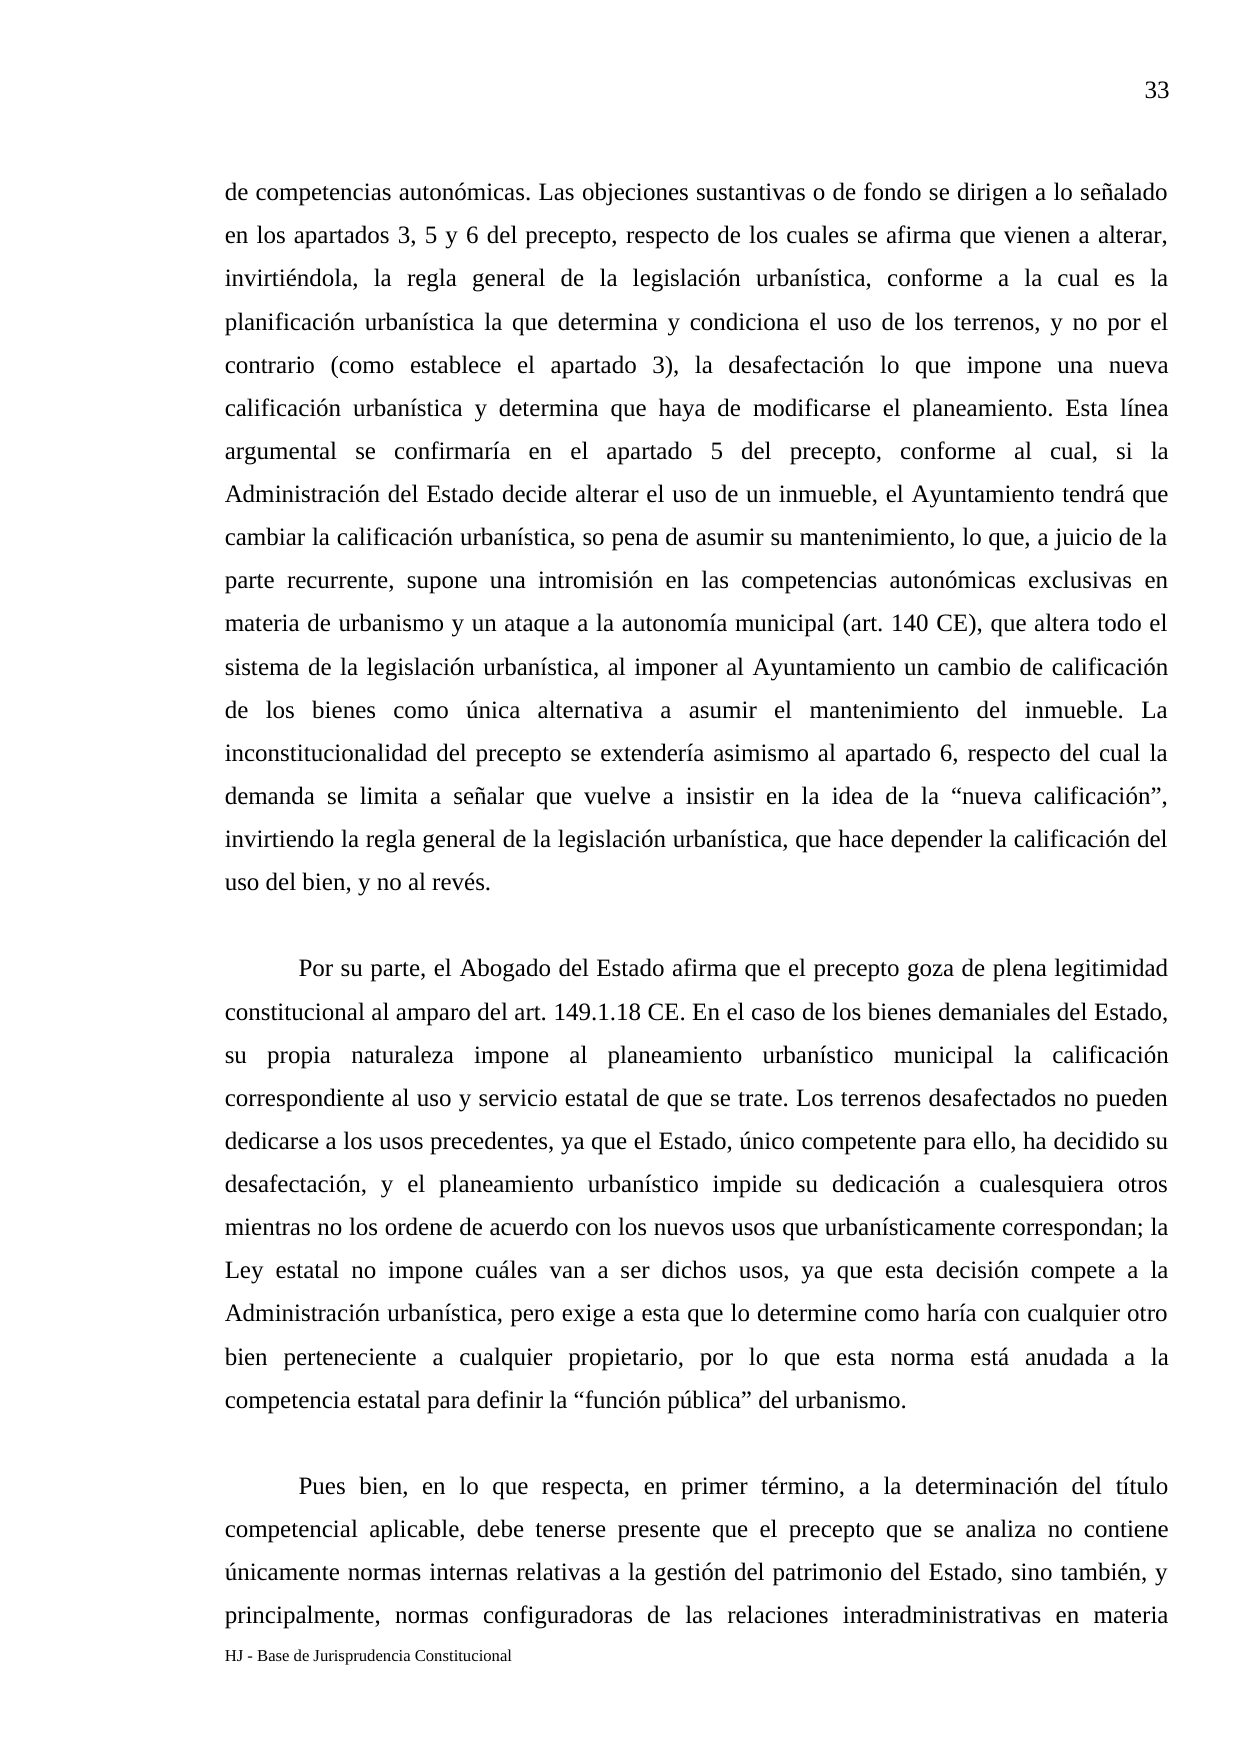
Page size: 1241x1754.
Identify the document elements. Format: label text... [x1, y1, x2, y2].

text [224, 177, 1169, 896]
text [224, 1471, 1169, 1629]
text Por su parte, el Abogado del Estado afirma que el precepto goza de plena legitimidad constitucional al amparo del art. 149.1.18 CE. En el caso de los bienes demaniales del Estado, su propia naturaleza impone al planeamiento urbanístico municipal la calificación correspondiente al uso y servicio estatal de que se trate. Los terrenos desafectados no pueden dedicarse a los usos precedentes, ya que el Estado, único competente para ello, ha decidido su desafectación, y el planeamiento urbanístico impide su dedicación a cualesquiera otros mientras no los ordene de acuerdo con los nuevos usos que urbanísticamente correspondan; la Ley estatal no impone cuáles van a ser dichos usos, ya que esta decisión compete a la Administración urbanística, pero exige a esta que lo determine como haría con cualquier otro bien perteneciente a cualquier propietario, por lo que esta norma está anudada a la competencia estatal para definir la “función pública” del urbanismo. [224, 953, 1169, 1413]
